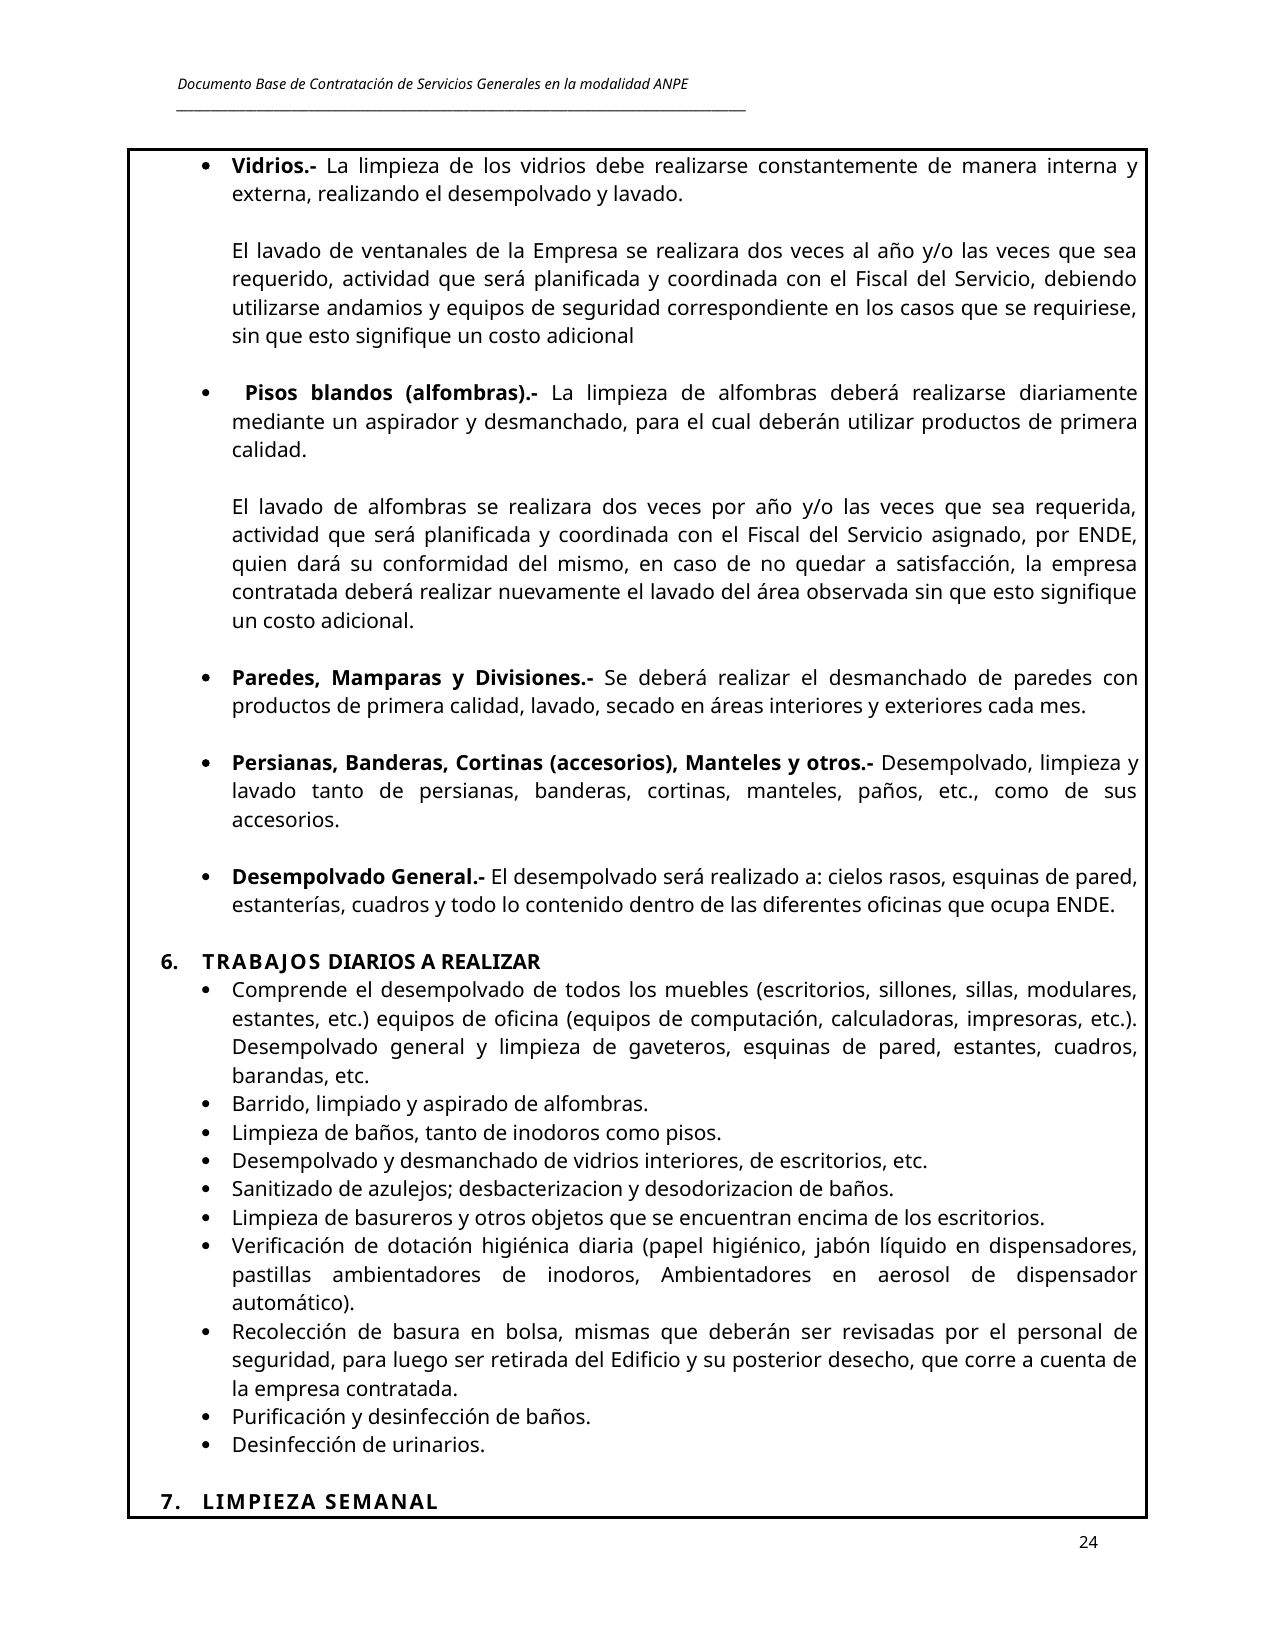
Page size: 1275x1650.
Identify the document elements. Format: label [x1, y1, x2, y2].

table_header [130, 151, 1145, 1516]
